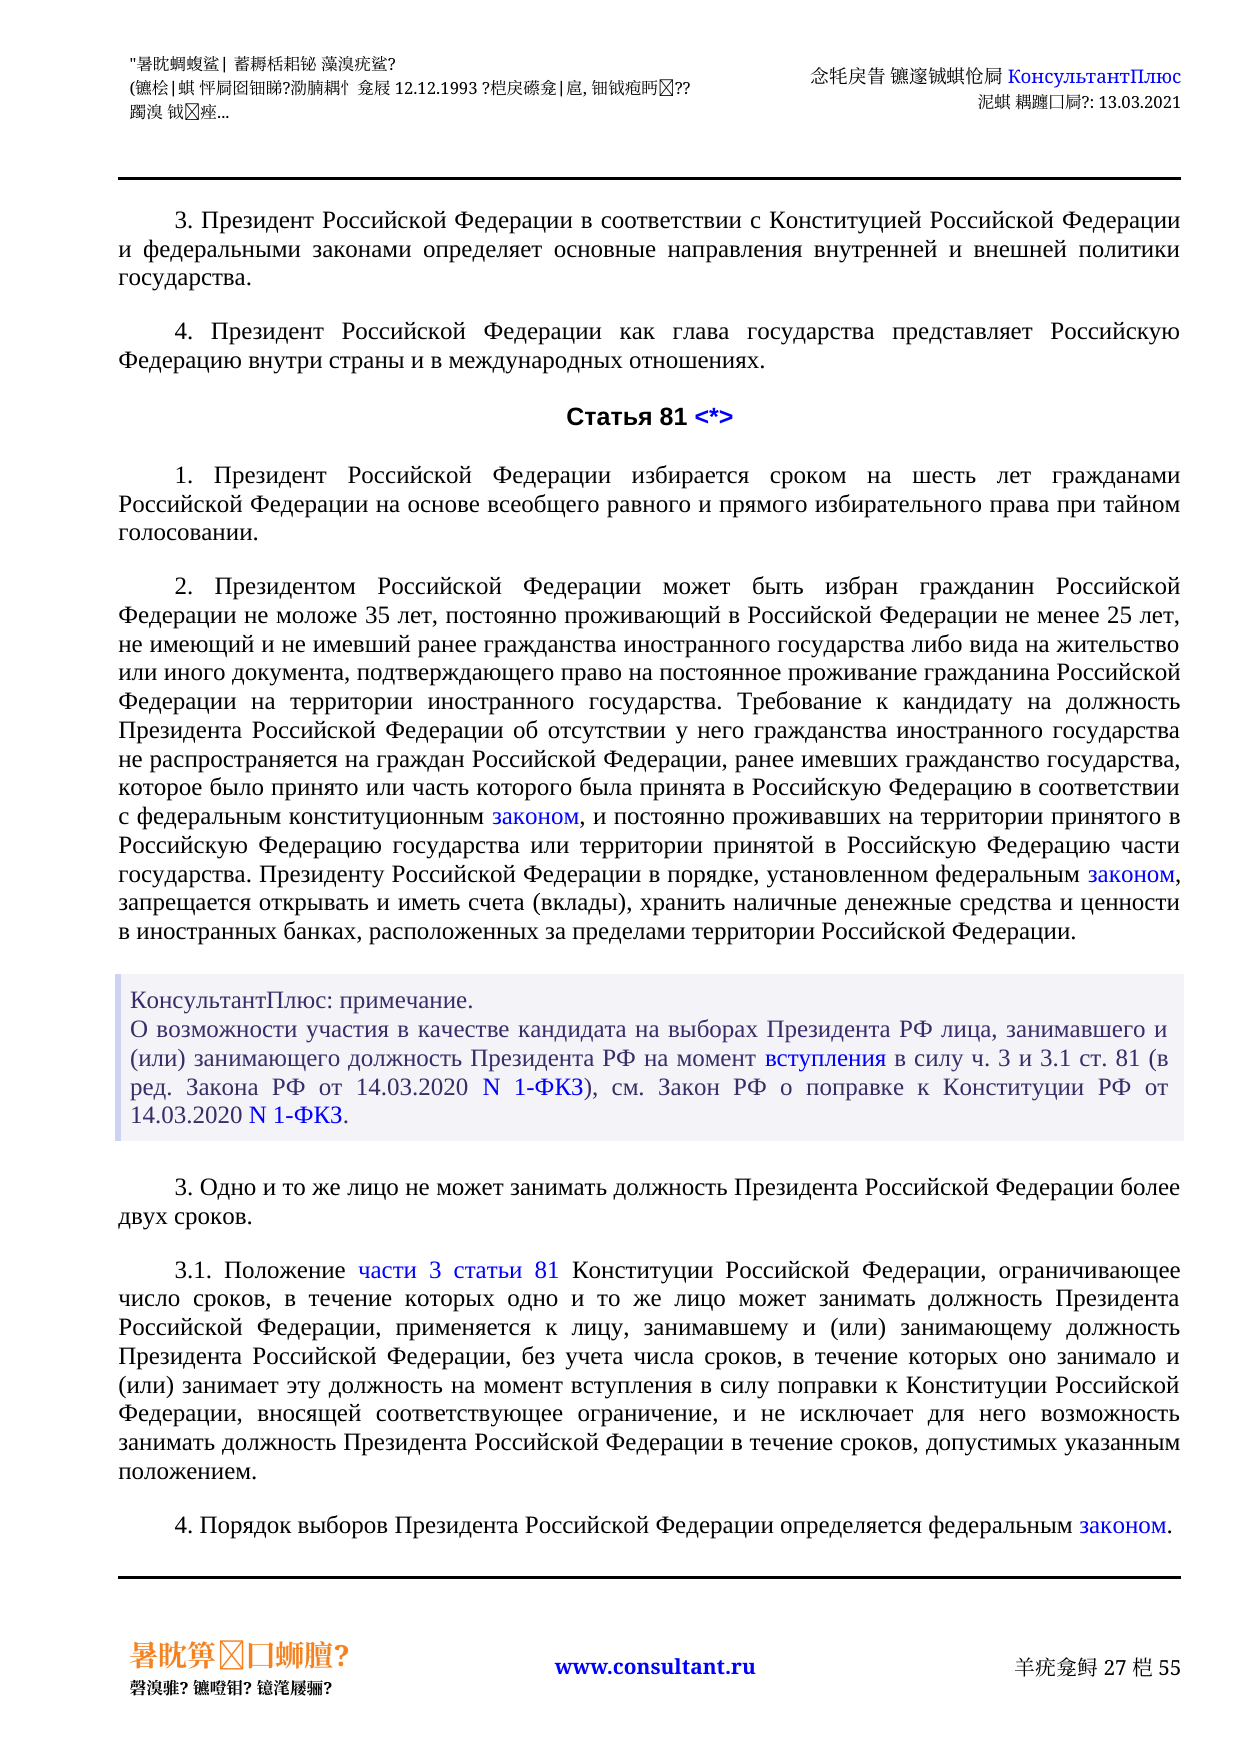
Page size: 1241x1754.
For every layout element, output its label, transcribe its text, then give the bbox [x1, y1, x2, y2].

text 2. Президентом Российской Федерации может быть избран гражданин Российской Федерации не моложе 35 лет, постоянно проживающий в Российской Федерации не менее 25 лет, не имеющий и не имевший ранее гражданства иностранного государства либо вида на жительство или иного документа, подтверждающего право на постоянное проживание гражданина Российской Федерации на территории иностранного государства. Требование к кандидату на должность Президента Российской Федерации об отсутствии у него гражданства иностранного государства не распространяется на граждан Российской Федерации, ранее имевших гражданство государства, которое было принято или часть которого была принята в Российскую Федерацию в соответствии с федеральным конституционным законом, и постоянно проживавших на территории принятого в Российскую Федерацию государства или территории принятой в Российскую Федерацию части государства. Президенту Российской Федерации в порядке, установленном федеральным законом, запрещается открывать и иметь счета (вклады), хранить наличные денежные средства и ценности в иностранных банках, расположенных за пределами территории Российской Федерации. [118, 571, 1181, 945]
table_header КонсультантПлюс: примечание. О возможности участия в качестве кандидата на выборах Президента РФ лица, занимавшего и (или) занимающего должность Президента РФ на момент вступления в силу ч. 3 и 3.1 ст. 81 (в ред. Закона РФ от 14.03.2020 N 1-ФКЗ), см. Закон РФ о поправке к Конституции РФ от 14.03.2020 N 1-ФКЗ. [121, 974, 1178, 1141]
text 3.1. Положение части 3 статьи 81 Конституции Российской Федерации, ограничивающее число сроков, в течение которых одно и то же лицо может занимать должность Президента Российской Федерации, применяется к лицу, занимавшему и (или) занимающему должность Президента Российской Федерации, без учета числа сроков, в течение которых оно занимало и (или) занимает эту должность на момент вступления в силу поправки к Конституции Российской Федерации, вносящей соответствующее ограничение, и не исключает для него возможность занимать должность Президента Российской Федерации в течение сроков, допустимых указанным положением. [118, 1255, 1181, 1485]
text 1. Президент Российской Федерации избирается сроком на шесть лет гражданами Российской Федерации на основе всеобщего равного и прямого избирательного права при тайном голосовании. [118, 460, 1181, 546]
text 4. Порядок выборов Президента Российской Федерации определяется федеральным законом. [118, 1510, 1181, 1538]
title Статья 81 <*> [118, 402, 1181, 431]
text 3. Одно и то же лицо не может занимать должность Президента Российской Федерации более двух сроков. [118, 1172, 1181, 1230]
text 4. Президент Российской Федерации как глава государства представляет Российскую Федерацию внутри страны и в международных отношениях. [118, 316, 1181, 374]
text 3. Президент Российской Федерации в соответствии с Конституцией Российской Федерации и федеральными законами определяет основные направления внутренней и внешней политики государства. [118, 205, 1181, 291]
